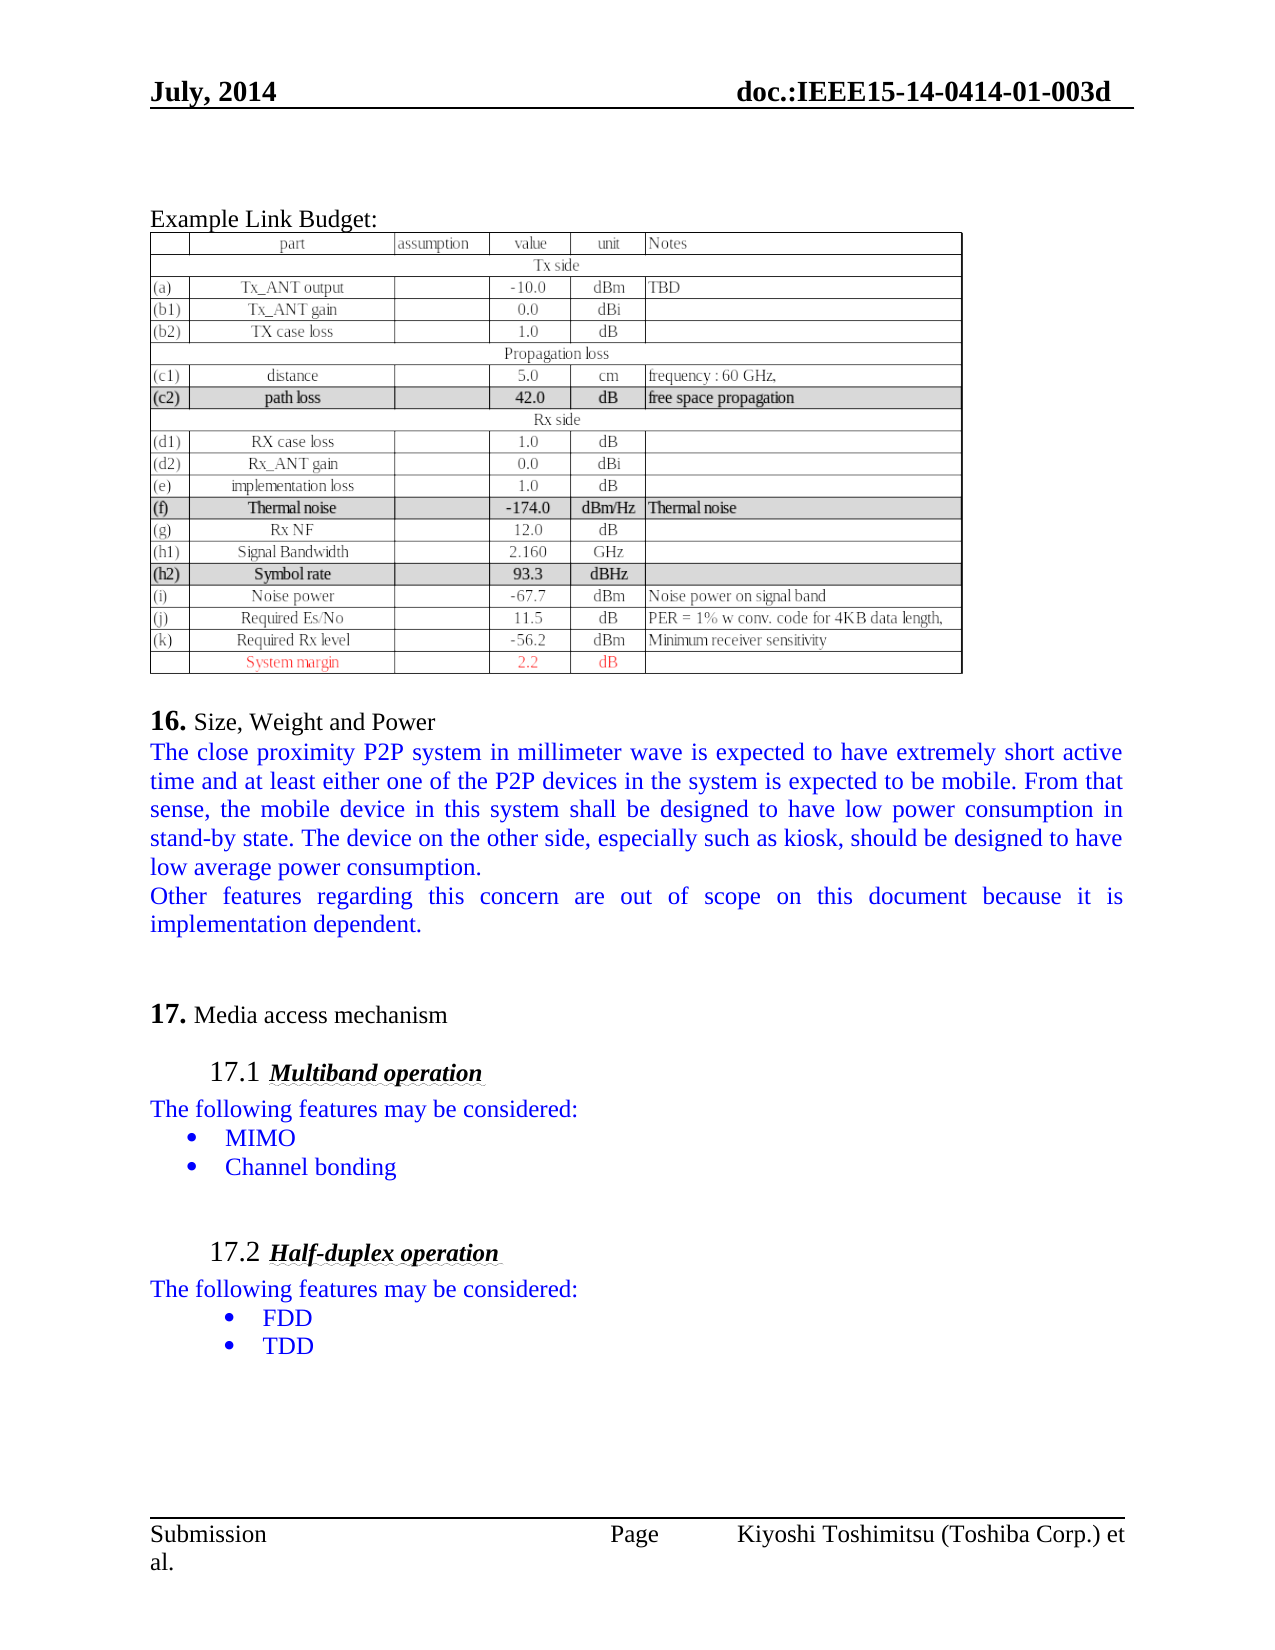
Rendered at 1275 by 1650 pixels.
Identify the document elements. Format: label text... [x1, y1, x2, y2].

list TDD [225, 1331, 1125, 1360]
text The following features may be considered: [150, 1094, 1125, 1123]
text Example Link Budget: [150, 204, 1124, 233]
text The following features may be considered: [150, 1274, 1125, 1303]
subtitle Multiband operation [209, 1054, 1125, 1088]
list Channel bonding [187, 1152, 1125, 1180]
text The close proximity P2P system in millimeter wave is expected to have extremely short active time and at least either one of the P2P devices in the system is expected to be mobile. From that sense, the mobile device in this system shall be designed to have low power consumption in stand-by state. The device on the other side, especially such as kiosk, should be designed to have low average power consumption. [150, 737, 1124, 881]
list Size, Weight and Power [150, 703, 1125, 737]
list MIMO [187, 1123, 1125, 1152]
list Media access mechanism [150, 996, 1125, 1029]
text Other features regarding this concern are out of scope on this document because it is implementation dependent. [150, 881, 1124, 938]
subtitle Half-duplex operation [209, 1234, 1125, 1268]
list FDD [225, 1303, 1125, 1331]
